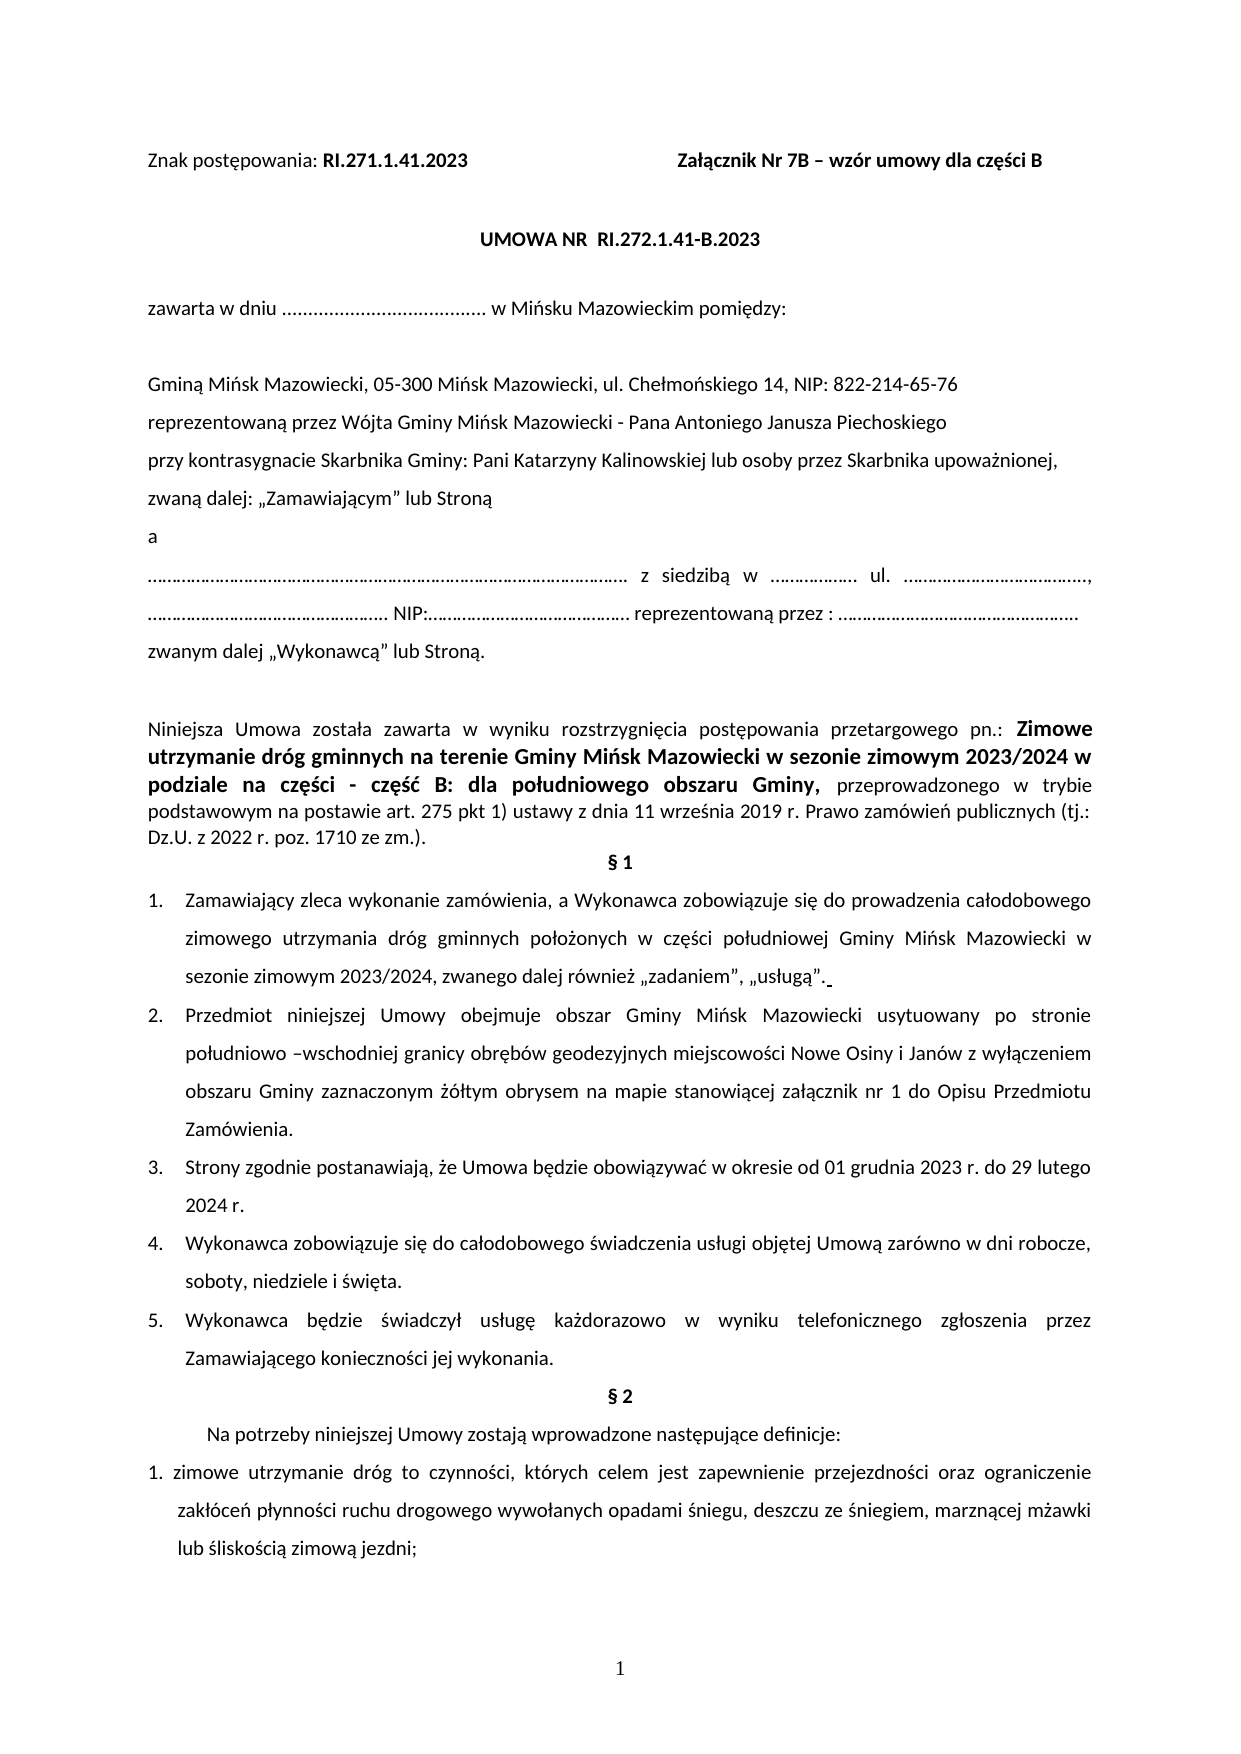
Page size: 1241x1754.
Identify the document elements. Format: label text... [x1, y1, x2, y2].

text Niniejsza Umowa została zawarta w wyniku rozstrzygnięcia postępowania przetargowego pn.: Zimowe utrzymanie dróg gminnych na terenie Gminy Mińsk Mazowiecki w sezonie zimowym 2023/2024 w podziale na części - część B: dla południowego obszaru Gminy, przeprowadzonego w trybie podstawowym na postawie art. 275 pkt 1) ustawy z dnia 11 września 2019 r. Prawo zamówień publicznych (tj.: Dz.U. z 2022 r. poz. 1710 ze zm.). [148, 714, 1093, 849]
text Na potrzeby niniejszej Umowy zostają wprowadzone następujące definicje: [148, 1421, 1093, 1447]
text § 1 [148, 849, 1093, 875]
list Wykonawca będzie świadczył usługę każdorazowo w wyniku telefonicznego zgłoszenia przez Zamawiającego konieczności jej wykonania. [148, 1307, 1093, 1370]
text Gminą Mińsk Mazowiecki, 05-300 Mińsk Mazowiecki, ul. Chełmońskiego 14, NIP: 822-214-65-76 [148, 371, 1093, 397]
text § 2 [148, 1383, 1093, 1408]
text Znak postępowania: RI.271.1.41.2023 Załącznik Nr 7B – wzór umowy dla części B [148, 148, 1093, 173]
text 1. zimowe utrzymanie dróg to czynności, których celem jest zapewnienie przejezdności oraz ograniczenie zakłóceń płynności ruchu drogowego wywołanych opadami śniegu, deszczu ze śniegiem, marznącej mżawki lub śliskością zimową jezdni; [148, 1459, 1093, 1561]
text ………………………………………………………………………………………. z siedzibą w ……………… ul. ……………………………….., ………………………………………….. NIP:…………………………………… reprezentowaną przez : ………………………………………….. [148, 562, 1093, 625]
list Wykonawca zobowiązuje się do całodobowego świadczenia usługi objętej Umową zarówno w dni robocze, soboty, niedziele i święta. [148, 1231, 1093, 1294]
text UMOWA NR RI.272.1.41-B.2023 [148, 226, 1093, 252]
text przy kontrasygnacie Skarbnika Gminy: Pani Katarzyny Kalinowskiej lub osoby przez Skarbnika upoważnionej, [148, 447, 1093, 473]
text a [148, 524, 1093, 549]
text reprezentowaną przez Wójta Gminy Mińsk Mazowiecki - Pana Antoniego Janusza Piechoskiego [148, 409, 1093, 435]
list Przedmiot niniejszej Umowy obejmuje obszar Gminy Mińsk Mazowiecki usytuowany po stronie południowo –wschodniej granicy obrębów geodezyjnych miejscowości Nowe Osiny i Janów z wyłączeniem obszaru Gminy zaznaczonym żółtym obrysem na mapie stanowiącej załącznik nr 1 do Opisu Przedmiotu Zamówienia. [148, 1002, 1093, 1142]
text zwaną dalej: „Zamawiającym” lub Stroną [148, 486, 1093, 511]
list Zamawiający zleca wykonanie zamówienia, a Wykonawca zobowiązuje się do prowadzenia całodobowego zimowego utrzymania dróg gminnych położonych w części południowej Gminy Mińsk Mazowiecki w sezonie zimowym 2023/2024, zwanego dalej również „zadaniem”, „usługą”. [148, 887, 1093, 989]
text zawarta w dniu ....................................... w Mińsku Mazowieckim pomiędzy: [148, 295, 1093, 320]
list Strony zgodnie postanawiają, że Umowa będzie obowiązywać w okresie od 01 grudnia 2023 r. do 29 lutego 2024 r. [148, 1154, 1093, 1218]
text zwanym dalej „Wykonawcą” lub Stroną. [148, 638, 1093, 663]
